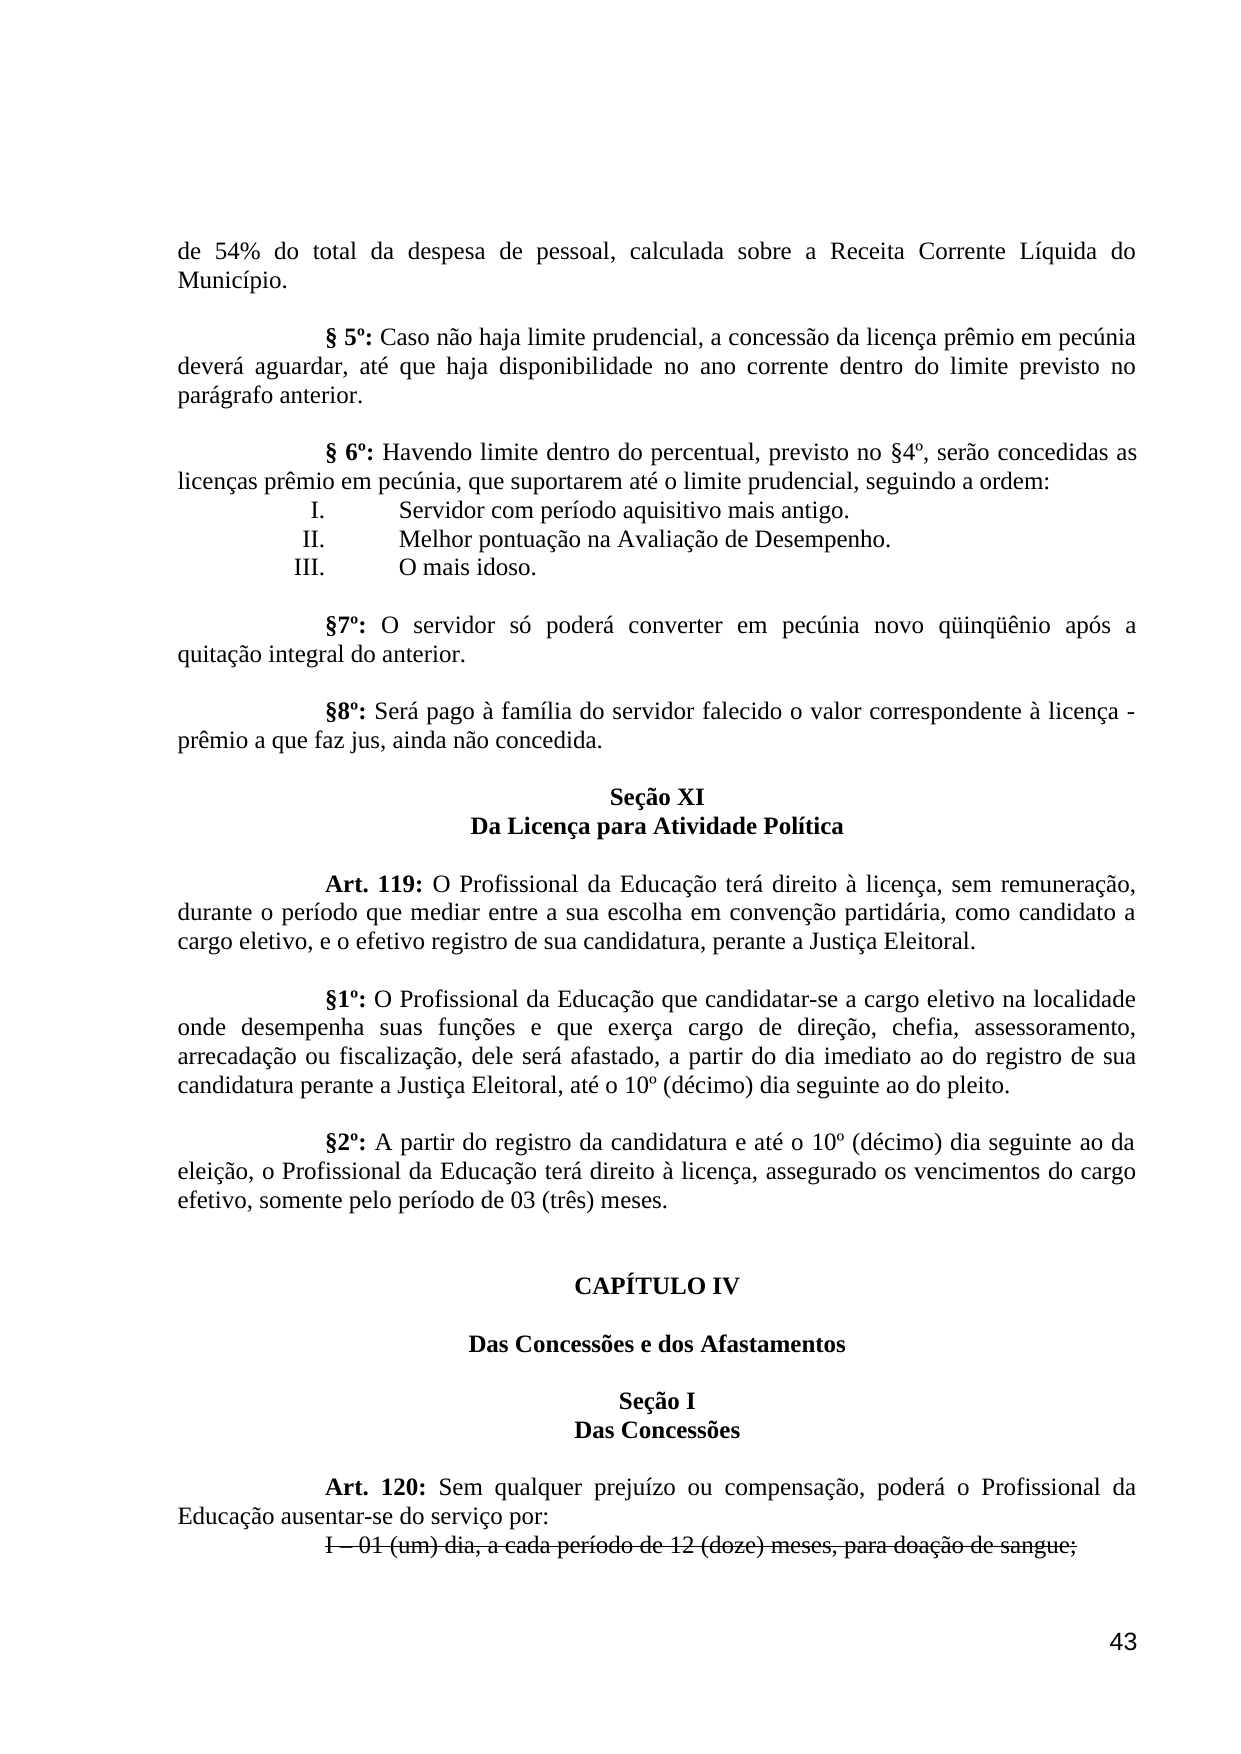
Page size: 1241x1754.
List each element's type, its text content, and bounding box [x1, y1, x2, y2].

text § 6º: Havendo limite dentro do percentual, previsto no §4º, serão concedidas as licenças prêmio em pecúnia, que suportarem até o limite prudencial, seguindo a ordem: [177, 437, 1137, 495]
list Melhor pontuação na Avaliação de Desempenho. [177, 524, 1137, 552]
list Servidor com período aquisitivo mais antigo. [177, 495, 1137, 524]
text Da Licença para Atividade Política [177, 811, 1137, 840]
list O mais idoso. [177, 552, 1137, 581]
text Das Concessões e dos Afastamentos [177, 1329, 1137, 1357]
text §7º: O servidor só poderá converter em pecúnia novo qüinqüênio após a quitação integral do anterior. [177, 610, 1137, 667]
text Seção I [177, 1386, 1137, 1415]
text Art. 119: O Profissional da Educação terá direito à licença, sem remuneração, durante o período que mediar entre a sua escolha em convenção partidária, como candidato a cargo eletivo, e o efetivo registro de sua candidatura, perante a Justiça Eleitoral. [177, 869, 1137, 955]
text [177, 236, 1137, 294]
text §8º: Será pago à família do servidor falecido o valor correspondente à licença - prêmio a que faz jus, ainda não concedida. [177, 696, 1137, 754]
text I – 01 (um) dia, a cada período de 12 (doze) meses, para doação de sangue; [177, 1530, 1137, 1559]
text § 5º: Caso não haja limite prudencial, a concessão da licença prêmio em pecúnia deverá aguardar, até que haja disponibilidade no ano corrente dentro do limite previsto no parágrafo anterior. [177, 322, 1137, 409]
text Seção XI [177, 782, 1137, 811]
text §1º: O Profissional da Educação que candidatar-se a cargo eletivo na localidade onde desempenha suas funções e que exerça cargo de direção, chefia, assessoramento, arrecadação ou fiscalização, dele será afastado, a partir do dia imediato ao do registro de sua candidatura perante a Justiça Eleitoral, até o 10º (décimo) dia seguinte ao do pleito. [177, 984, 1137, 1099]
text Das Concessões [177, 1415, 1137, 1444]
text CAPÍTULO IV [177, 1271, 1137, 1300]
text §2º: A partir do registro da candidatura e até o 10º (décimo) dia seguinte ao da eleição, o Profissional da Educação terá direito à licença, assegurado os vencimentos do cargo efetivo, somente pelo período de 03 (três) meses. [177, 1127, 1137, 1214]
text Art. 120: Sem qualquer prejuízo ou compensação, poderá o Profissional da Educação ausentar-se do serviço por: [177, 1472, 1137, 1530]
